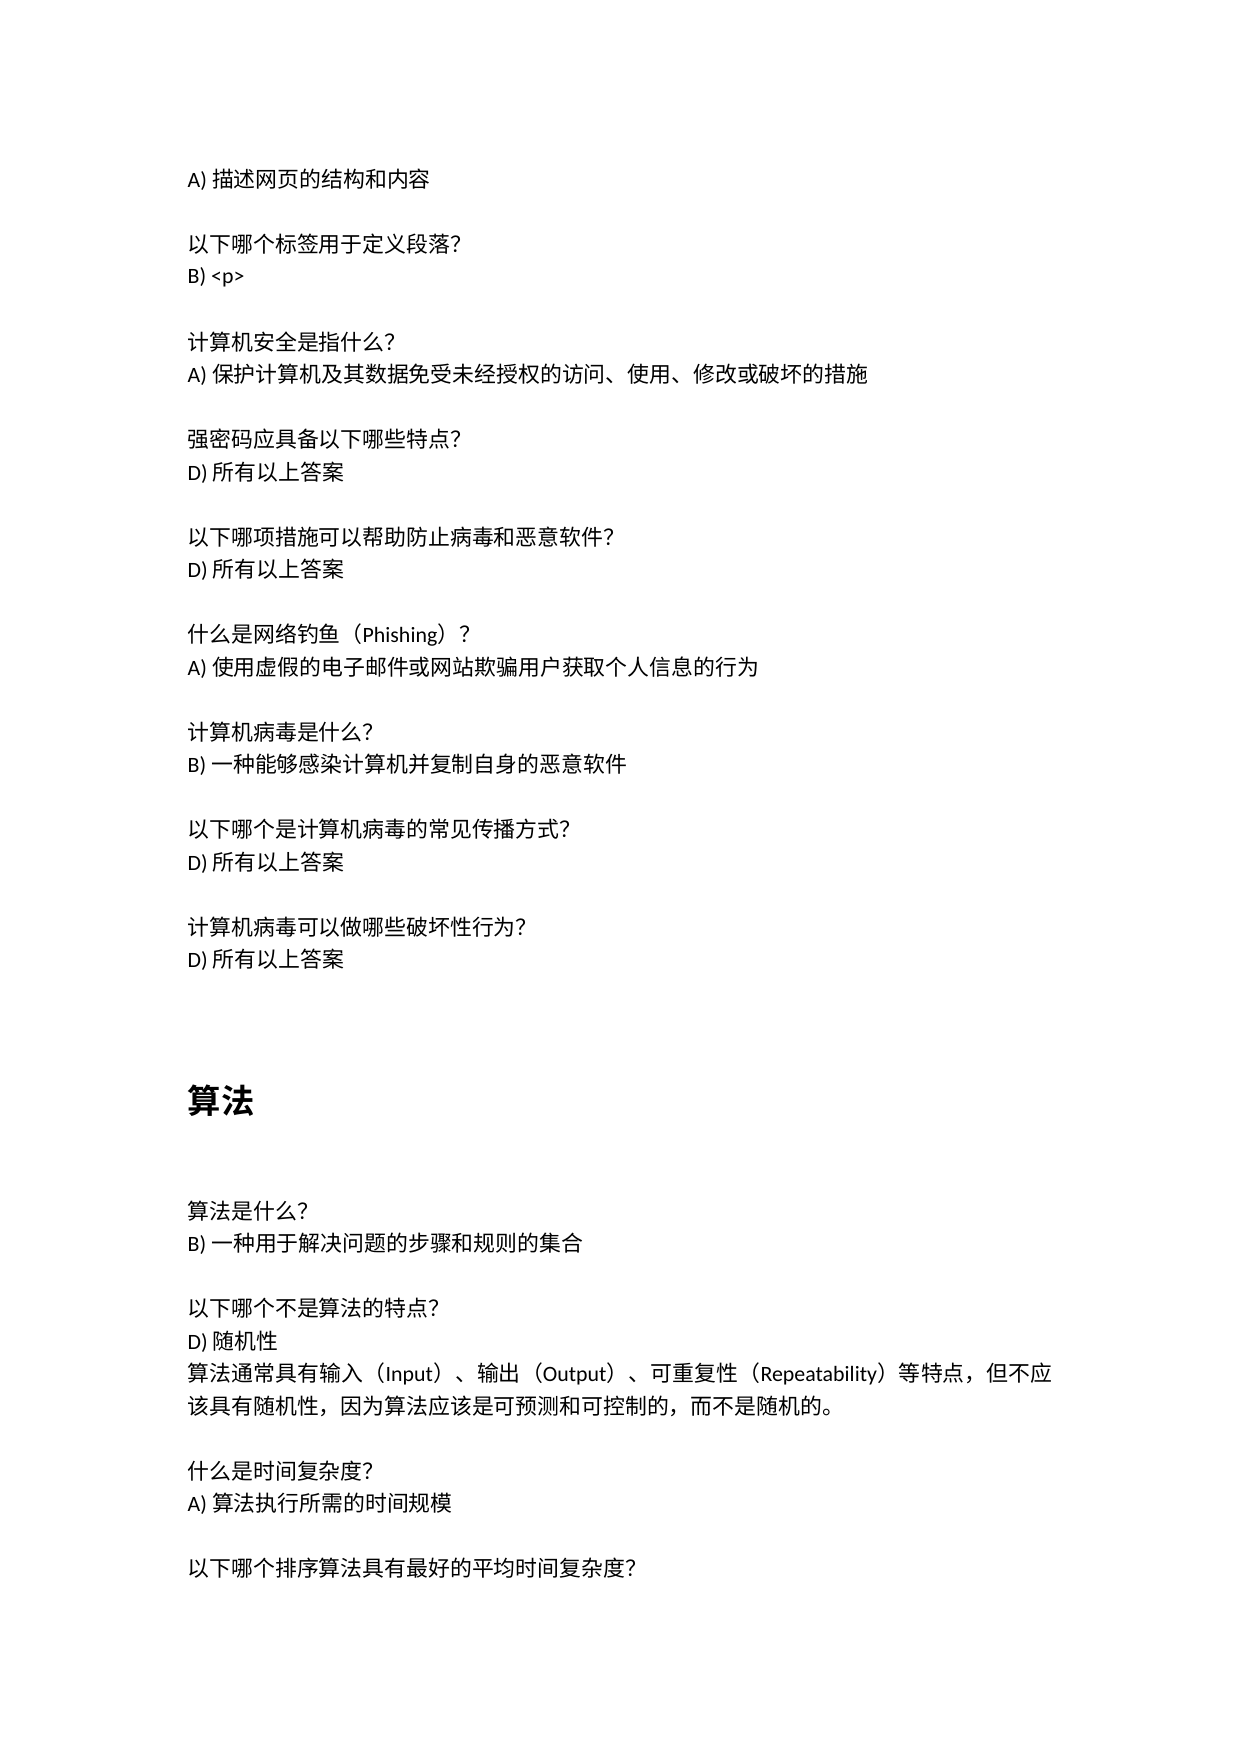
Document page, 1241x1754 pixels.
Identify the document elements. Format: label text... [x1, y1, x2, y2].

subtitle 算法 [187, 1067, 1053, 1132]
text 计算机安全是指什么？ [187, 324, 1053, 357]
text B) <p> [187, 259, 1053, 292]
text D) 随机性 [187, 1323, 1053, 1356]
text 算法通常具有输入（Input）、输出（Output）、可重复性（Repeatability）等特点，但不应该具有随机性，因为算法应该是可预测和可控制的，而不是随机的。 [187, 1356, 1053, 1421]
text B) 一种用于解决问题的步骤和规则的集合 [187, 1226, 1053, 1258]
text 以下哪个排序算法具有最好的平均时间复杂度？ [187, 1551, 1053, 1583]
text 以下哪个是计算机病毒的常见传播方式？ [187, 812, 1053, 844]
text 计算机病毒可以做哪些破坏性行为？ [187, 909, 1053, 942]
text 强密码应具备以下哪些特点？ [187, 422, 1053, 454]
text 算法是什么？ [187, 1193, 1053, 1226]
text A) 使用虚假的电子邮件或网站欺骗用户获取个人信息的行为 [187, 649, 1053, 682]
text 什么是网络钓鱼（Phishing）？ [187, 617, 1053, 649]
text A) 描述网页的结构和内容 [187, 162, 1053, 194]
text 以下哪个不是算法的特点？ [187, 1291, 1053, 1323]
text D) 所有以上答案 [187, 454, 1053, 487]
text 以下哪个标签用于定义段落？ [187, 227, 1053, 259]
text D) 所有以上答案 [187, 844, 1053, 877]
text A) 算法执行所需的时间规模 [187, 1486, 1053, 1518]
text B) 一种能够感染计算机并复制自身的恶意软件 [187, 747, 1053, 779]
text D) 所有以上答案 [187, 552, 1053, 584]
text A) 保护计算机及其数据免受未经授权的访问、使用、修改或破坏的措施 [187, 357, 1053, 389]
text 什么是时间复杂度？ [187, 1453, 1053, 1486]
text 以下哪项措施可以帮助防止病毒和恶意软件？ [187, 519, 1053, 552]
text 计算机病毒是什么？ [187, 714, 1053, 747]
list 所有以上答案 [187, 942, 1053, 974]
